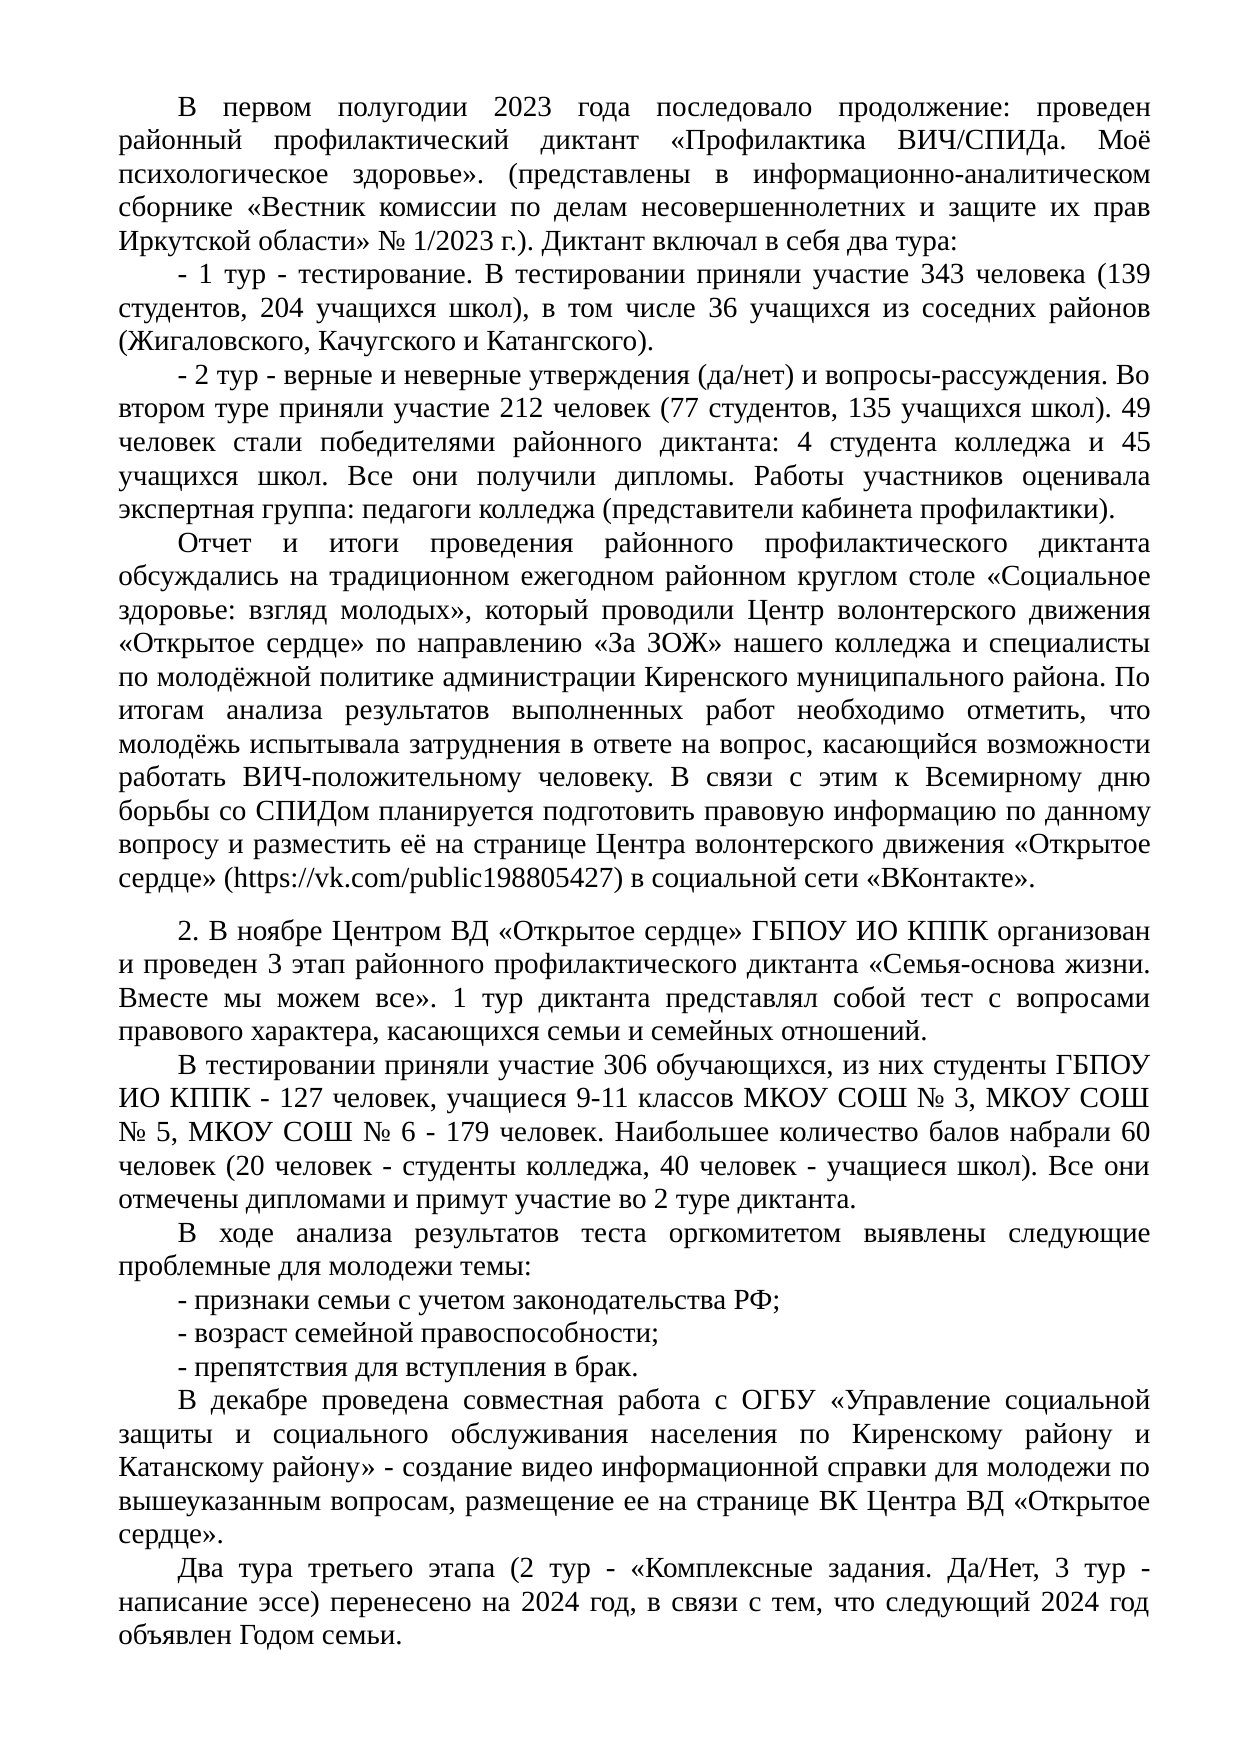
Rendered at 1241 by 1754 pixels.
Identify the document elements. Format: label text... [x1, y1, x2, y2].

text Два тура третьего этапа (2 тур - «Комплексные задания. Да/Нет, 3 тур - написание эссе) перенесено на 2024 год, в связи с тем, что следующий 2024 год объявлен Годом семьи. [118, 1550, 1152, 1651]
text 2. В ноябре Центром ВД «Открытое сердце» ГБПОУ ИО КППК организован и проведен 3 этап районного профилактического диктанта «Семья-основа жизни. Вместе мы можем все». 1 тур диктанта представлял собой тест с вопросами правового характера, касающихся семьи и семейных отношений. [118, 913, 1152, 1047]
text - 2 тур - верные и неверные утверждения (да/нет) и вопросы-рассуждения. Во втором туре приняли участие 212 человек (77 студентов, 135 учащихся школ). 49 человек стали победителями районного диктанта: 4 студента колледжа и 45 учащихся школ. Все они получили дипломы. Работы участников оценивала экспертная группа: педагоги колледжа (представители кабинета профилактики). [118, 357, 1152, 525]
text В ходе анализа результатов теста оргкомитетом выявлены следующие проблемные для молодежи темы: [118, 1215, 1152, 1282]
text Отчет и итоги проведения районного профилактического диктанта обсуждались на традиционном ежегодном районном круглом столе «Социальное здоровье: взгляд молодых», который проводили Центр волонтерского движения «Открытое сердце» по направлению «За ЗОЖ» нашего колледжа и специалисты по молодёжной политике администрации Киренского муниципального района. По итогам анализа результатов выполненных работ необходимо отметить, что молодёжь испытывала затруднения в ответе на вопрос, касающийся возможности работать ВИЧ-положительному человеку. В связи с этим к Всемирному дню борьбы со СПИДом планируется подготовить правовую информацию по данному вопросу и разместить её на странице Центра волонтерского движения «Открытое сердце» (https://vk.com/public198805427) в социальной сети «ВКонтакте». [118, 525, 1152, 894]
text - 1 тур - тестирование. В тестировании приняли участие 343 человека (139 студентов, 204 учащихся школ), в том числе 36 учащихся из соседних районов (Жигаловского, Качугского и Катангского). [118, 256, 1152, 357]
text - признаки семьи с учетом законодательства РФ; [118, 1282, 1152, 1315]
text - препятствия для вступления в брак. [118, 1349, 1152, 1382]
text - возраст семейной правоспособности; [118, 1315, 1152, 1349]
text В тестировании приняли участие 306 обучающихся, из них студенты ГБПОУ ИО КППК - 127 человек, учащиеся 9-11 классов МКОУ СОШ № 3, МКОУ СОШ № 5, МКОУ СОШ № 6 - 179 человек. Наибольшее количество балов набрали 60 человек (20 человек - студенты колледжа, 40 человек - учащиеся школ). Все они отмечены дипломами и примут участие во 2 туре диктанта. [118, 1047, 1152, 1215]
text В первом полугодии 2023 года последовало продолжение: проведен районный профилактический диктант «Профилактика ВИЧ/СПИДа. Моё психологическое здоровье». (представлены в информационно-аналитическом сборнике «Вестник комиссии по делам несовершеннолетних и защите их прав Иркутской области» № 1/2023 г.). Диктант включал в себя два тура: [118, 89, 1152, 256]
text В декабре проведена совместная работа с ОГБУ «Управление социальной защиты и социального обслуживания населения по Киренскому району и Катанскому району» - создание видео информационной справки для молодежи по вышеуказанным вопросам, размещение ее на странице ВК Центра ВД «Открытое сердце». [118, 1382, 1152, 1550]
